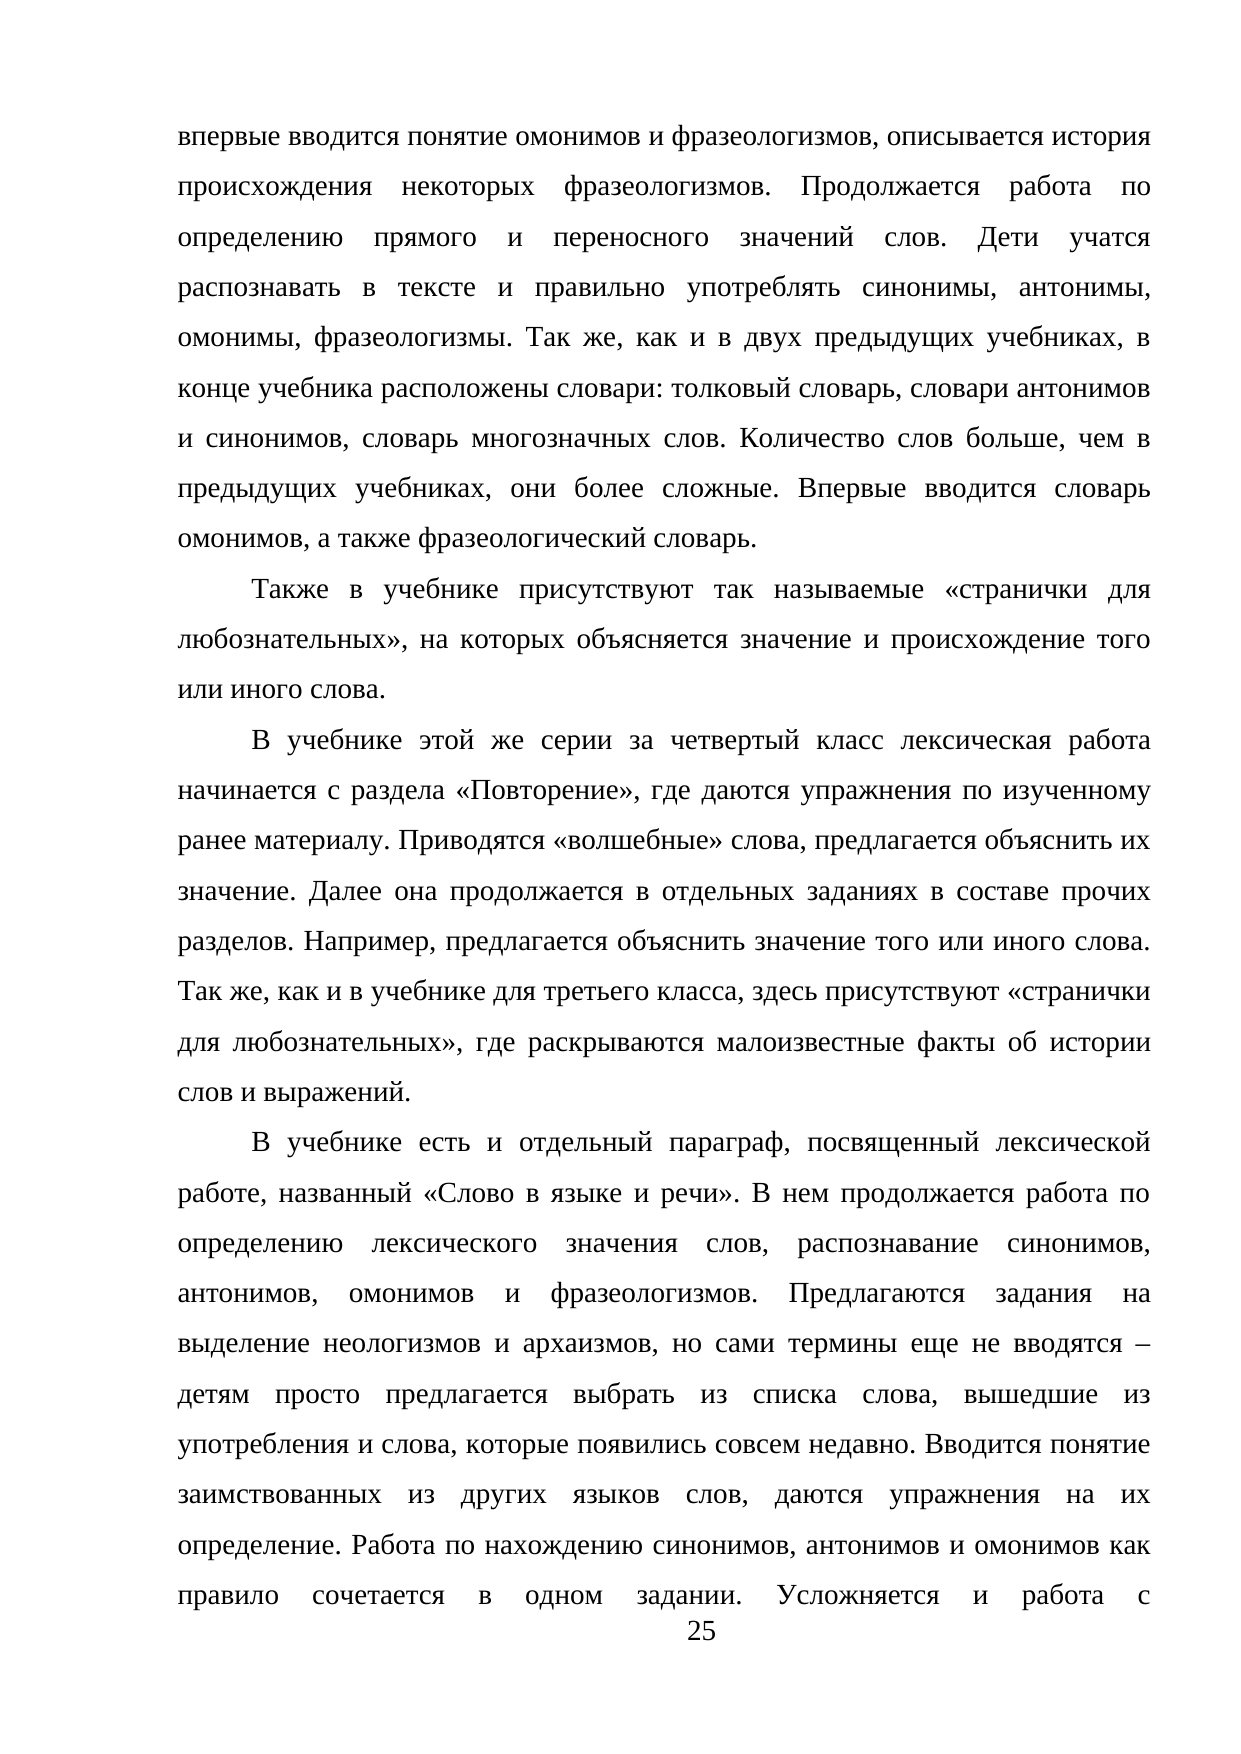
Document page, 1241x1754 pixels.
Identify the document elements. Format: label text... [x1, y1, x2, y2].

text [177, 1124, 1152, 1611]
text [177, 118, 1152, 554]
text Также в учебнике присутствуют так называемые «странички для любознательных», на которых объясняется значение и происхождение того или иного слова. [177, 571, 1152, 705]
text В учебнике этой же серии за четвертый класс лексическая работа начинается с раздела «Повторение», где даются упражнения по изученному ранее материалу. Приводятся «волшебные» слова, предлагается объяснить их значение. Далее она продолжается в отдельных заданиях в составе прочих разделов. Например, предлагается объяснить значение того или иного слова. Так же, как и в учебнике для третьего класса, здесь присутствуют «странички для любознательных», где раскрываются малоизвестные факты об истории слов и выражений. [177, 722, 1152, 1108]
